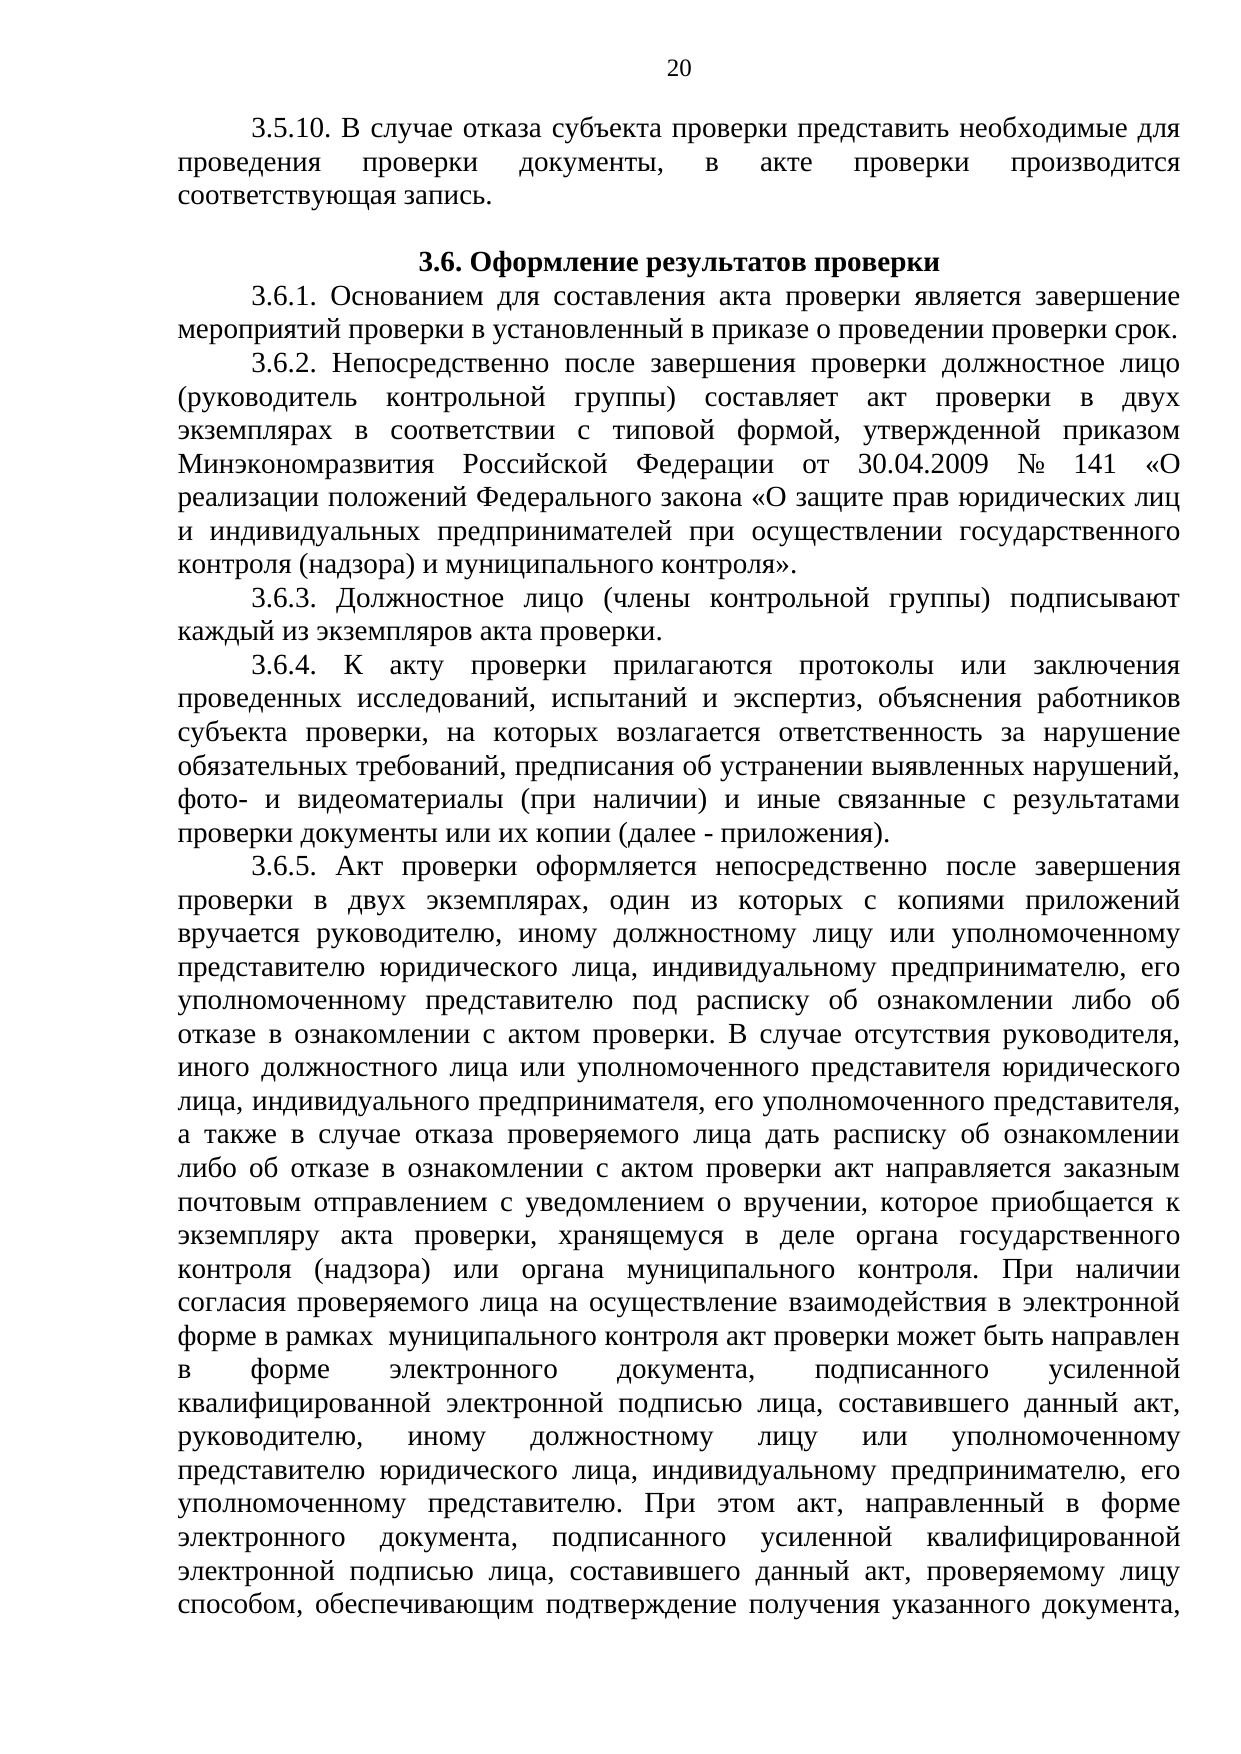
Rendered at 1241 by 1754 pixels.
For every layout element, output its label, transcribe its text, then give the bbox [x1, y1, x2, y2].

text 3.6.1. Основанием для составления акта проверки является завершение мероприятий проверки в установленный в приказе о проведении проверки срок. [177, 278, 1181, 345]
text 3.6. Оформление результатов проверки [177, 244, 1181, 278]
text 3.5.10. В случае отказа субъекта проверки представить необходимые для проведения проверки документы, в акте проверки производится соответствующая запись. [177, 110, 1181, 211]
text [177, 848, 1181, 1620]
text 3.6.3. Должностное лицо (члены контрольной группы) подписывают каждый из экземпляров акта проверки. [177, 580, 1181, 647]
text 3.6.4. К акту проверки прилагаются протоколы или заключения проведенных исследований, испытаний и экспертиз, объяснения работников субъекта проверки, на которых возлагается ответственность за нарушение обязательных требований, предписания об устранении выявленных нарушений, фото- и видеоматериалы (при наличии) и иные связанные с результатами проверки документы или их копии (далее - приложения). [177, 647, 1181, 848]
text 3.6.2. Непосредственно после завершения проверки должностное лицо (руководитель контрольной группы) составляет акт проверки в двух экземплярах в соответствии с типовой формой, утвержденной приказом Минэкономразвития Российской Федерации от 30.04.2009 № 141 «О реализации положений Федерального закона «О защите прав юридических лиц и индивидуальных предпринимателей при осуществлении государственного контроля (надзора) и муниципального контроля». [177, 345, 1181, 580]
